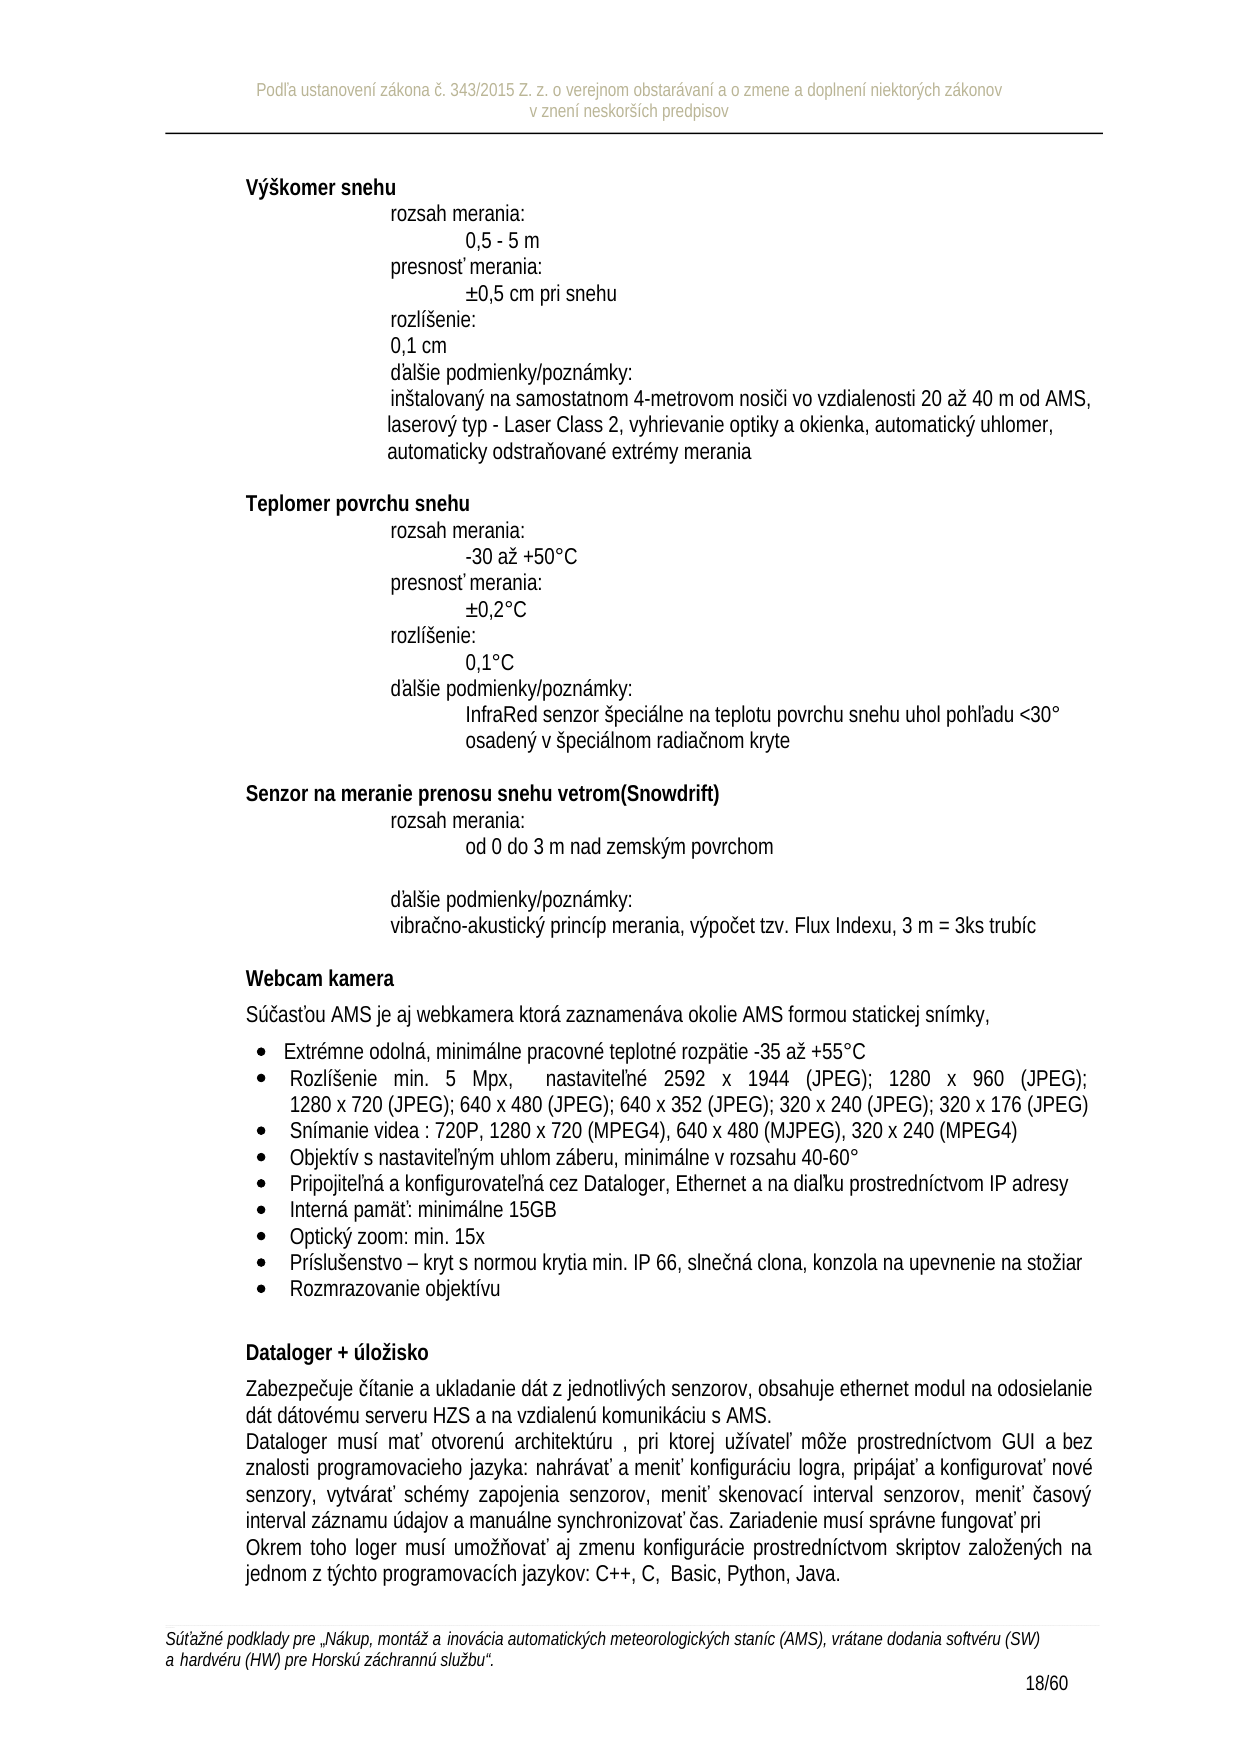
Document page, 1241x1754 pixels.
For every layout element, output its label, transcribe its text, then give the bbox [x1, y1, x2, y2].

text Súčasťou AMS je aj webkamera ktorá zaznamenáva okolie AMS formou statickej snímky, [246, 1001, 1092, 1028]
text InfraRed senzor špeciálne na teplotu povrchu snehu uhol pohľadu <30° [246, 701, 1092, 727]
text Teplomer povrchu snehu [246, 490, 1092, 517]
text presnosť merania: [246, 569, 1092, 596]
text ďalšie podmienky/poznámky: [246, 675, 1092, 701]
text Webcam kamera [246, 965, 1092, 991]
text 0,1 cm [246, 332, 1092, 358]
text 0,1°C [246, 648, 1092, 675]
text osadený v špeciálnom radiačnom kryte [246, 727, 1092, 754]
text rozsah merania: [246, 200, 1092, 227]
text rozlíšenie: [246, 622, 1092, 648]
text 0,5 - 5 m [246, 227, 1092, 253]
text ďalšie podmienky/poznámky: [246, 886, 1092, 912]
text rozsah merania: [246, 807, 1092, 833]
text Senzor na meranie prenosu snehu vetrom(Snowdrift) [246, 780, 1092, 807]
text Okrem toho loger musí umožňovať aj zmenu konfigurácie prostredníctvom skriptov založených na jednom z týchto programovacích jazykov: C++, C, Basic, Python, Java. [246, 1533, 1092, 1586]
list Interná pamäť: minimálne 15GB [257, 1196, 1092, 1223]
list Objektív s nastaviteľným uhlom záberu, minimálne v rozsahu 40-60° [257, 1144, 1092, 1170]
text ±0,5 cm pri snehu [246, 279, 1092, 306]
list Pripojiteľná a konfigurovateľná cez Dataloger, Ethernet a na diaľku prostredníctvom IP adresy [257, 1170, 1092, 1196]
text laserový typ - Laser Class 2, vyhrievanie optiky a okienka, automatický uhlomer, automaticky odstraňované extrémy merania [246, 411, 1092, 464]
text ďalšie podmienky/poznámky: [246, 358, 1092, 385]
text Výškomer snehu [246, 174, 1092, 200]
text Dataloger + úložisko [246, 1338, 1092, 1365]
text -30 až +50°C [246, 543, 1092, 569]
list Rozmrazovanie objektívu [257, 1275, 1092, 1302]
text ±0,2°C [246, 596, 1092, 622]
text presnosť merania: [246, 253, 1092, 279]
text rozlíšenie: [246, 306, 1092, 332]
text od 0 do 3 m nad zemským povrchom [246, 833, 1092, 859]
text Dataloger musí mať otvorenú architektúru , pri ktorej užívateľ môže prostredníctvom GUI a bez znalosti programovacieho jazyka: nahrávať a meniť konfiguráciu logra, pripájať a konfigurovať nové senzory, vytvárať schémy zapojenia senzorov, meniť skenovací interval senzorov, meniť časový interval záznamu údajov a manuálne synchronizovať čas. Zariadenie musí správne fungovať pri [246, 1428, 1092, 1533]
text inštalovaný na samostatnom 4-metrovom nosiči vo vzdialenosti 20 až 40 m od AMS, [246, 385, 1092, 411]
list Rozlíšenie min. 5 Mpx, nastaviteľné 2592 x 1944 (JPEG); 1280 x 960 (JPEG); 1280 x 720 (JPEG); 640 x 480 (JPEG); 640 x 352 (JPEG); 320 x 240 (JPEG); 320 x 176 (JPEG) [257, 1064, 1092, 1117]
list Príslušenstvo – kryt s normou krytia min. IP 66, slnečná clona, konzola na upevnenie na stožiar [257, 1249, 1092, 1275]
text rozsah merania: [246, 517, 1092, 543]
text Zabezpečuje čítanie a ukladanie dát z jednotlivých senzorov, obsahuje ethernet modul na odosielanie dát dátovému serveru HZS a na vzdialenú komunikáciu s AMS. [246, 1375, 1092, 1428]
list Extrémne odolná, minimálne pracovné teplotné rozpätie -35 až +55°C [257, 1038, 1092, 1064]
list Optický zoom: min. 15x [257, 1223, 1092, 1249]
text vibračno-akustický princíp merania, výpočet tzv. Flux Indexu, 3 m = 3ks trubíc [246, 912, 1092, 938]
list Snímanie videa : 720P, 1280 x 720 (MPEG4), 640 x 480 (MJPEG), 320 x 240 (MPEG4) [257, 1117, 1092, 1144]
